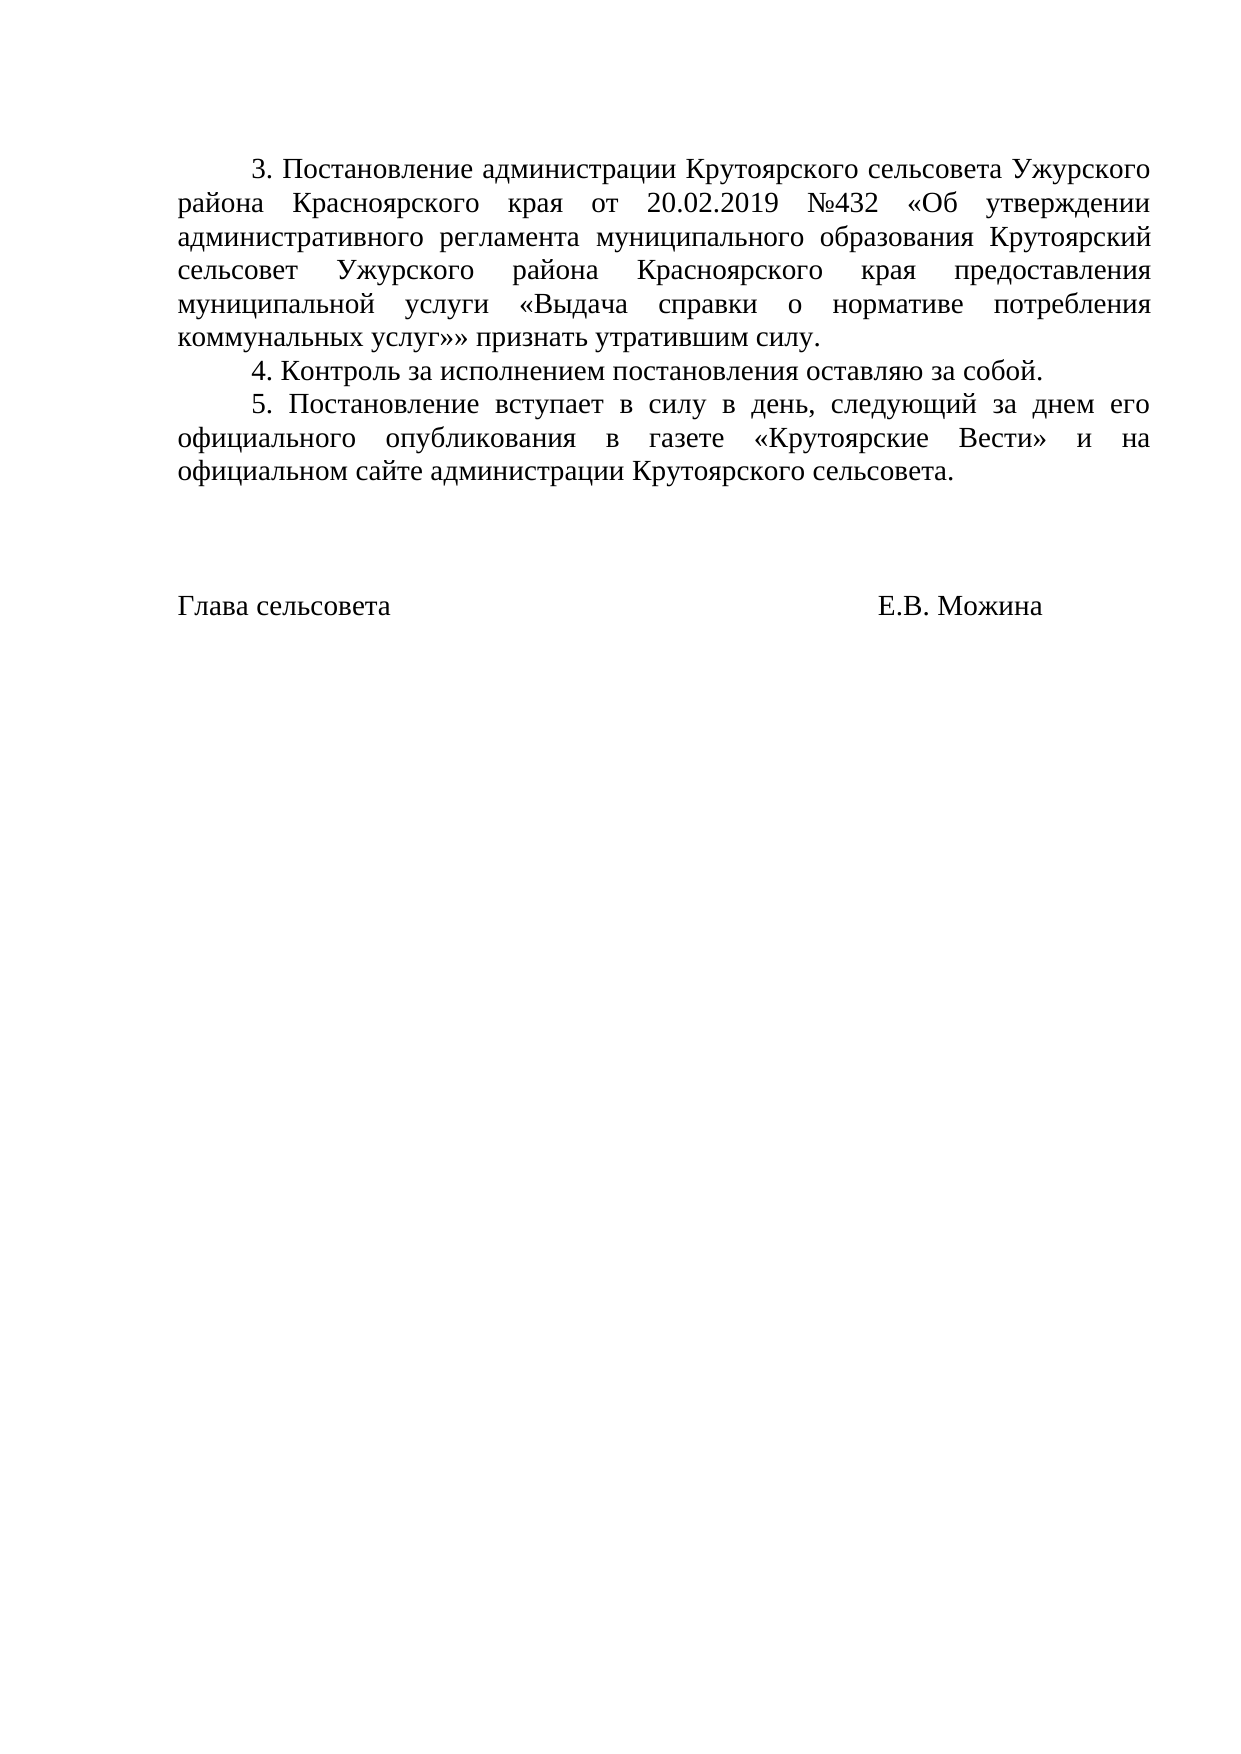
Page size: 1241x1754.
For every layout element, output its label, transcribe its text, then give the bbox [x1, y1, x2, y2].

text 5. Постановление вступает в силу в день, следующий за днем его официального опубликования в газете «Крутоярские Вести» и на официальном сайте администрации Крутоярского сельсовета. [177, 386, 1152, 487]
text 3. Постановление администрации Крутоярского сельсовета Ужурского района Красноярского края от 20.02.2019 №432 «Об утверждении административного регламента муниципального образования Крутоярский сельсовет Ужурского района Красноярского края предоставления муниципальной услуги «Выдача справки о нормативе потребления коммунальных услуг»» признать утратившим силу. [177, 152, 1152, 353]
text 4. Контроль за исполнением постановления оставляю за собой. [177, 353, 1152, 386]
text Глава сельсовета Е.В. Можина [177, 588, 1152, 621]
